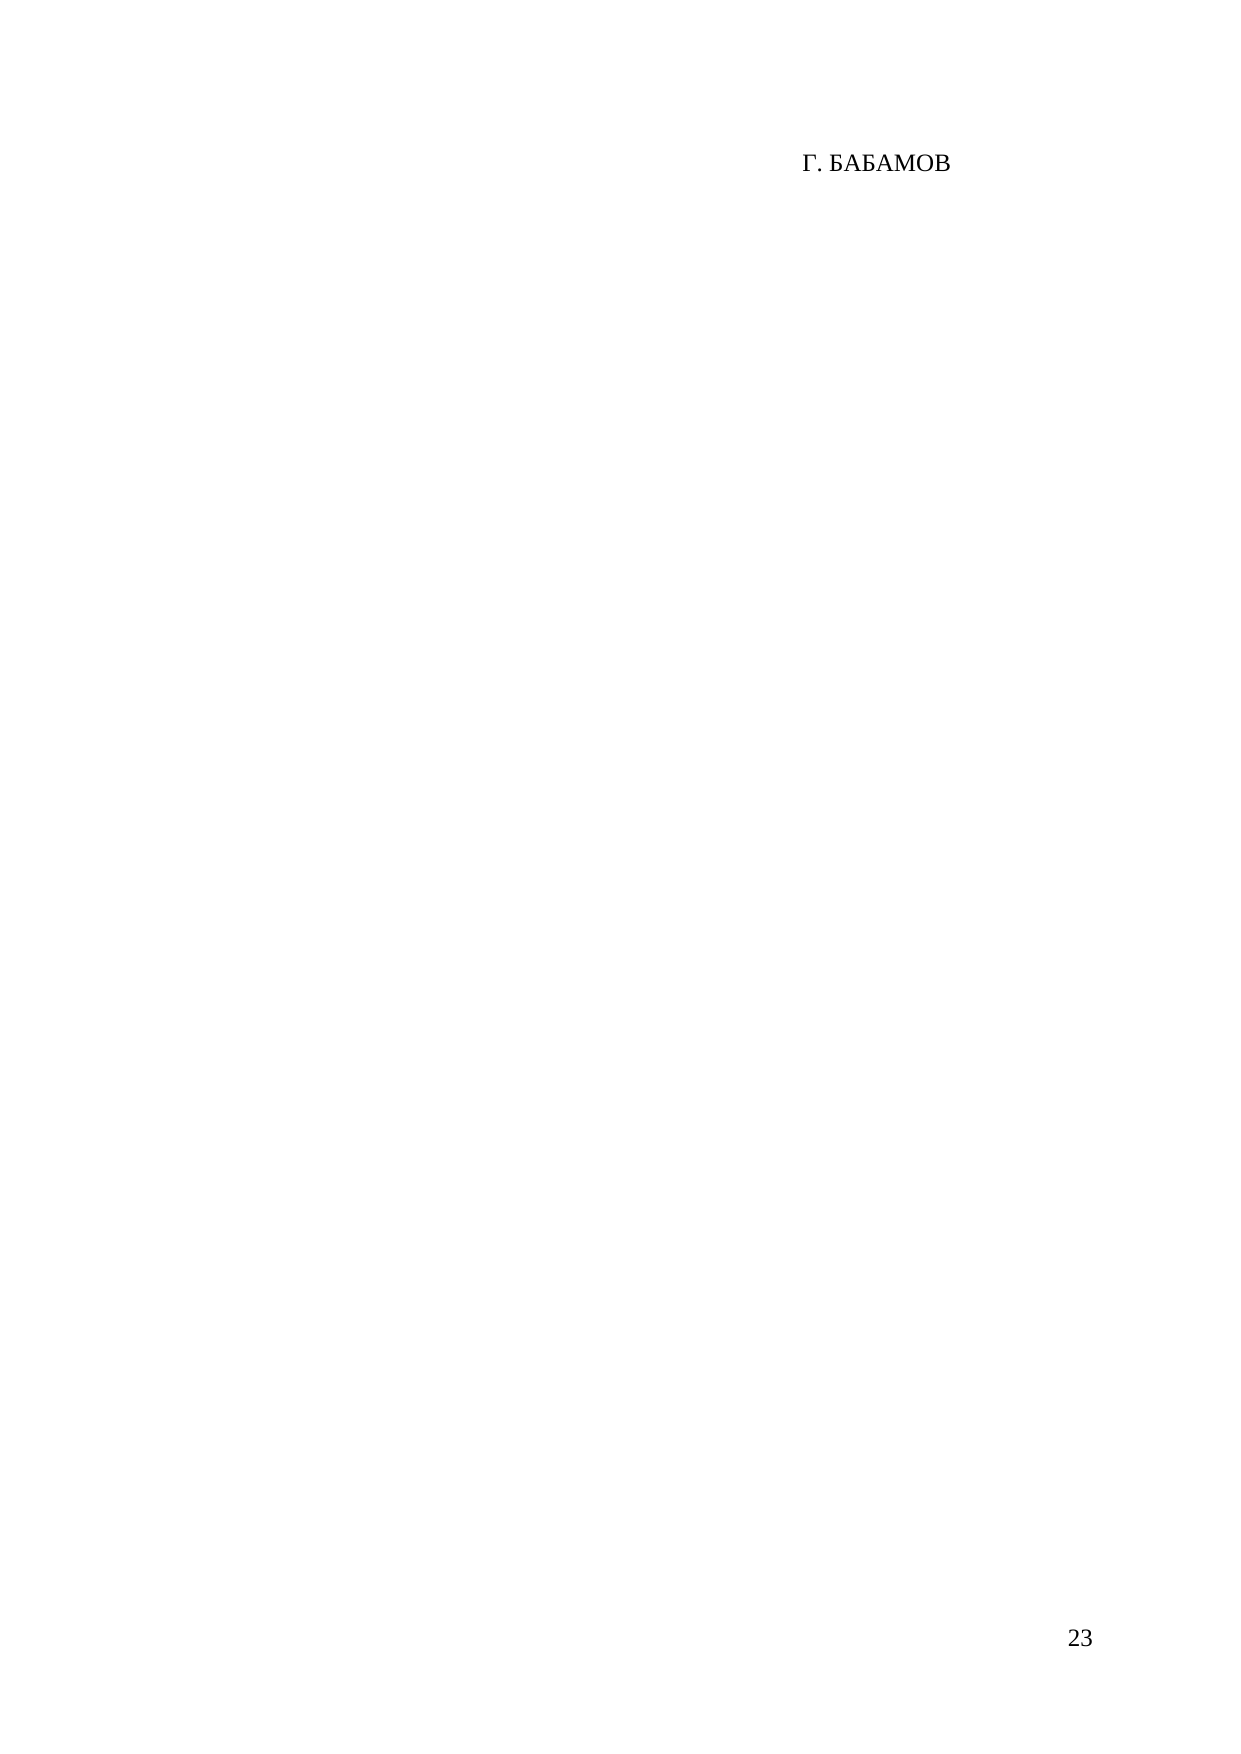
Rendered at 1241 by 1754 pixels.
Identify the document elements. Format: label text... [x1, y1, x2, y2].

text Г. БАБАМОВ [148, 148, 1093, 176]
